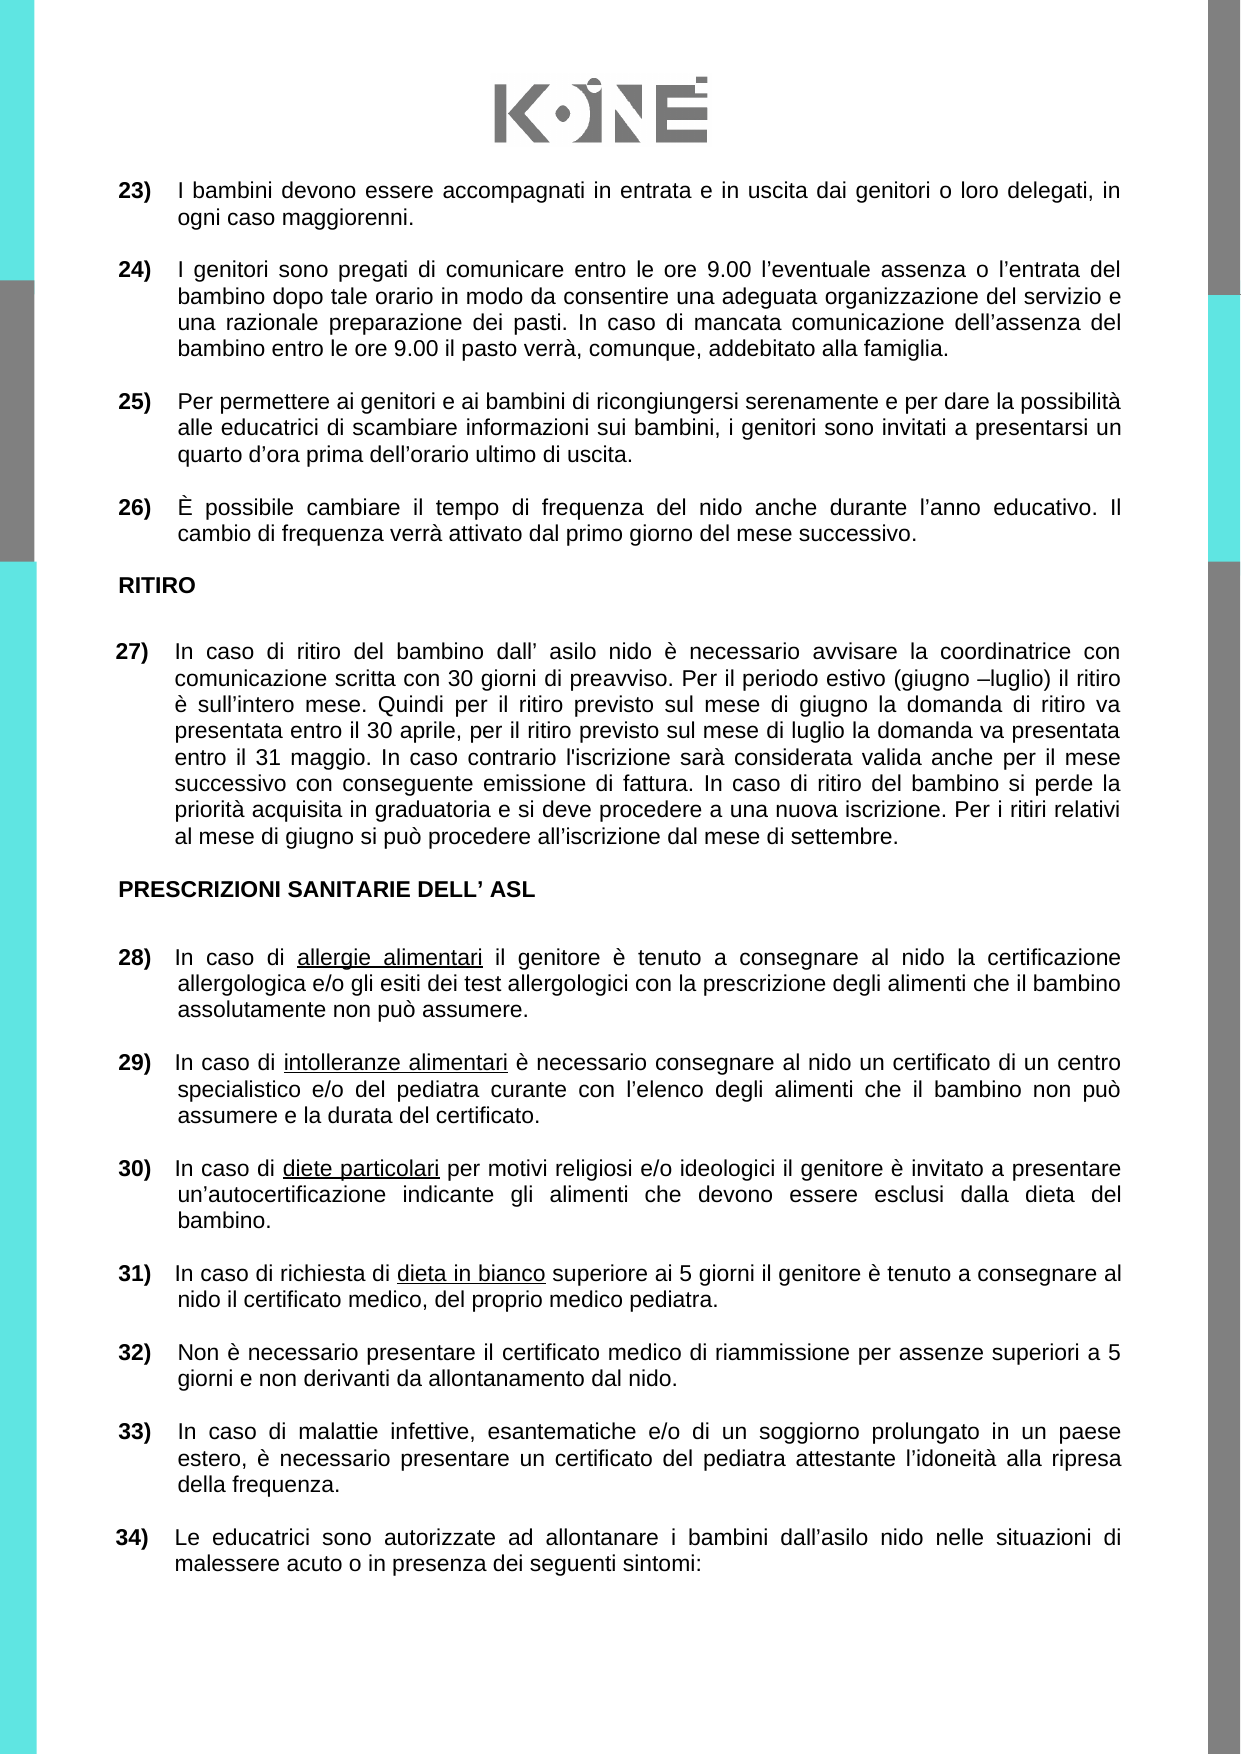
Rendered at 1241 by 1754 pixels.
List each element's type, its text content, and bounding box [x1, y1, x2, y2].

list Non è necessario presentare il certificato medico di riammissione per assenze superiori a 5 giorni e non derivanti da allontanamento dal nido. [118, 1339, 1122, 1392]
list I genitori sono pregati di comunicare entro le ore 9.00 l’eventuale assenza o l’entrata del bambino dopo tale orario in modo da consentire una adeguata organizzazione del servizio e una razionale preparazione dei pasti. In caso di mancata comunicazione dell’assenza del bambino entro le ore 9.00 il pasto verrà, comunque, addebitato alla famiglia. [118, 256, 1122, 362]
list Le educatrici sono autorizzate ad allontanare i bambini dall’asilo nido nelle situazioni di malessere acuto o in presenza dei seguenti sintomi: [115, 1523, 1122, 1576]
list In caso di intolleranze alimentari è necessario consegnare al nido un certificato di un centro specialistico e/o del pediatra curante con l’elenco degli alimenti che il bambino non può assumere e la durata del certificato. [118, 1049, 1122, 1128]
list In caso di allergie alimentari il genitore è tenuto a consegnare al nido la certificazione allergologica e/o gli esiti dei test allergologici con la prescrizione degli alimenti che il bambino assolutamente non può assumere. [118, 944, 1122, 1023]
picture [490, 73, 712, 147]
list In caso di ritiro del bambino dall’ asilo nido è necessario avvisare la coordinatrice con comunicazione scritta con 30 giorni di preavviso. Per il periodo estivo (giugno –luglio) il ritiro è sull’intero mese. Quindi per il ritiro previsto sul mese di giugno la domanda di ritiro va presentata entro il 30 aprile, per il ritiro previsto sul mese di luglio la domanda va presentata entro il 31 maggio. In caso contrario l'iscrizione sarà considerata valida anche per il mese successivo con conseguente emissione di fattura. In caso di ritiro del bambino si perde la priorità acquisita in graduatoria e si deve procedere a una nuova iscrizione. Per i ritiri relativi al mese di giugno si può procedere all’iscrizione dal mese di settembre. [115, 638, 1122, 849]
subtitle RITIRO [118, 572, 1122, 599]
list In caso di richiesta di dieta in bianco superiore ai 5 giorni il genitore è tenuto a consegnare al nido il certificato medico, del proprio medico pediatra. [118, 1260, 1122, 1313]
list I bambini devono essere accompagnati in entrata e in uscita dai genitori o loro delegati, in ogni caso maggiorenni. [118, 177, 1122, 230]
list In caso di diete particolari per motivi religiosi e/o ideologici il genitore è invitato a presentare un’autocertificazione indicante gli alimenti che devono essere esclusi dalla dieta del bambino. [118, 1154, 1122, 1234]
subtitle PRESCRIZIONI SANITARIE DELL’ ASL [118, 876, 1122, 902]
list Per permettere ai genitori e ai bambini di ricongiungersi serenamente e per dare la possibilità alle educatrici di scambiare informazioni sui bambini, i genitori sono invitati a presentarsi un quarto d’ora prima dell’orario ultimo di uscita. [118, 388, 1122, 467]
list In caso di malattie infettive, esantematiche e/o di un soggiorno prolungato in un paese estero, è necessario presentare un certificato del pediatra attestante l’idoneità alla ripresa della frequenza. [118, 1418, 1122, 1497]
list È possibile cambiare il tempo di frequenza del nido anche durante l’anno educativo. Il cambio di frequenza verrà attivato dal primo giorno del mese successivo. [118, 493, 1122, 546]
